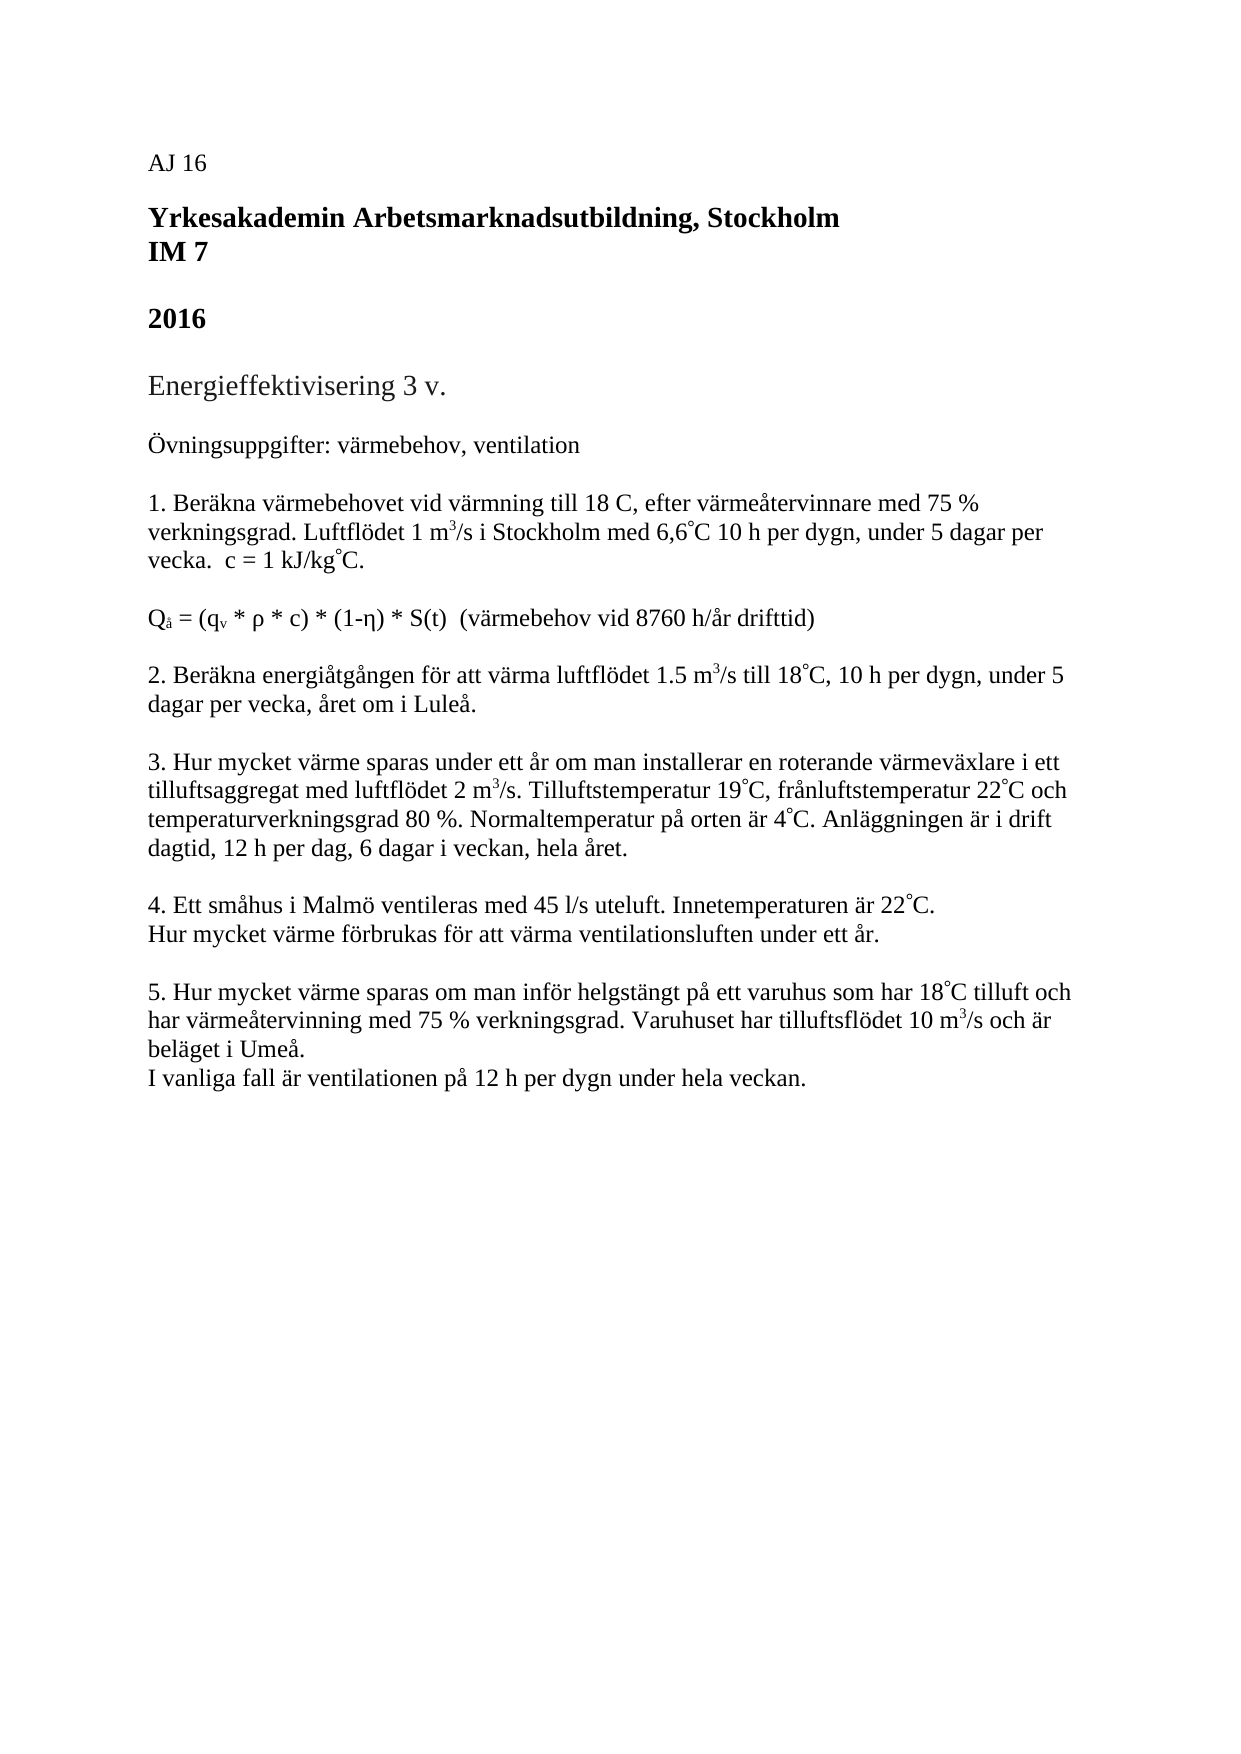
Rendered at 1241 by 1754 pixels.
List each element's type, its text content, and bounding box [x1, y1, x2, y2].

text I vanliga fall är ventilationen på 12 h per dygn under hela veckan. [148, 1063, 1093, 1092]
text temperaturverkningsgrad 80 %. Normaltemperatur på orten är 4C. Anläggningen är i drift dagtid, 12 h per dag, 6 dagar i veckan, hela året. [148, 804, 1093, 862]
text IM 7 [148, 234, 1093, 267]
text AJ 16 [148, 148, 1093, 176]
text Energieffektivisering 3 v. [148, 368, 1093, 402]
text 2016 [148, 301, 1093, 334]
text 2. Beräkna energiåtgången för att värma luftflödet 1.5 m3/s till 18C, 10 h per dygn, under 5 dagar per vecka, året om i Luleå. [148, 660, 1093, 718]
text 5. Hur mycket värme sparas om man inför helgstängt på ett varuhus som har 18C tilluft och har värmeåtervinning med 75 % verkningsgrad. Varuhuset har tilluftsflödet 10 m3/s och är beläget i Umeå. [148, 977, 1093, 1063]
text Yrkesakademin Arbetsmarknadsutbildning, Stockholm [148, 200, 1093, 234]
text 1. Beräkna värmebehovet vid värmning till 18 C, efter värmeåtervinnare med 75 % verkningsgrad. Luftflödet 1 m3/s i Stockholm med 6,6C 10 h per dygn, under 5 dagar per vecka. c = 1 kJ/kgC. [148, 488, 1093, 574]
text 3. Hur mycket värme sparas under ett år om man installerar en roterande värmeväxlare i ett tilluftsaggregat med luftflödet 2 m3/s. Tilluftstemperatur 19C, frånluftstemperatur 22C och [148, 747, 1093, 804]
text Qå = (qv * ρ * c) * (1-η) * S(t) (värmebehov vid 8760 h/år drifttid) [148, 603, 1093, 632]
text Hur mycket värme förbrukas för att värma ventilationsluften under ett år. [148, 919, 1093, 948]
text 4. Ett småhus i Malmö ventileras med 45 l/s uteluft. Innetemperaturen är 22C. [148, 890, 1093, 919]
text Övningsuppgifter: värmebehov, ventilation [148, 430, 1093, 459]
